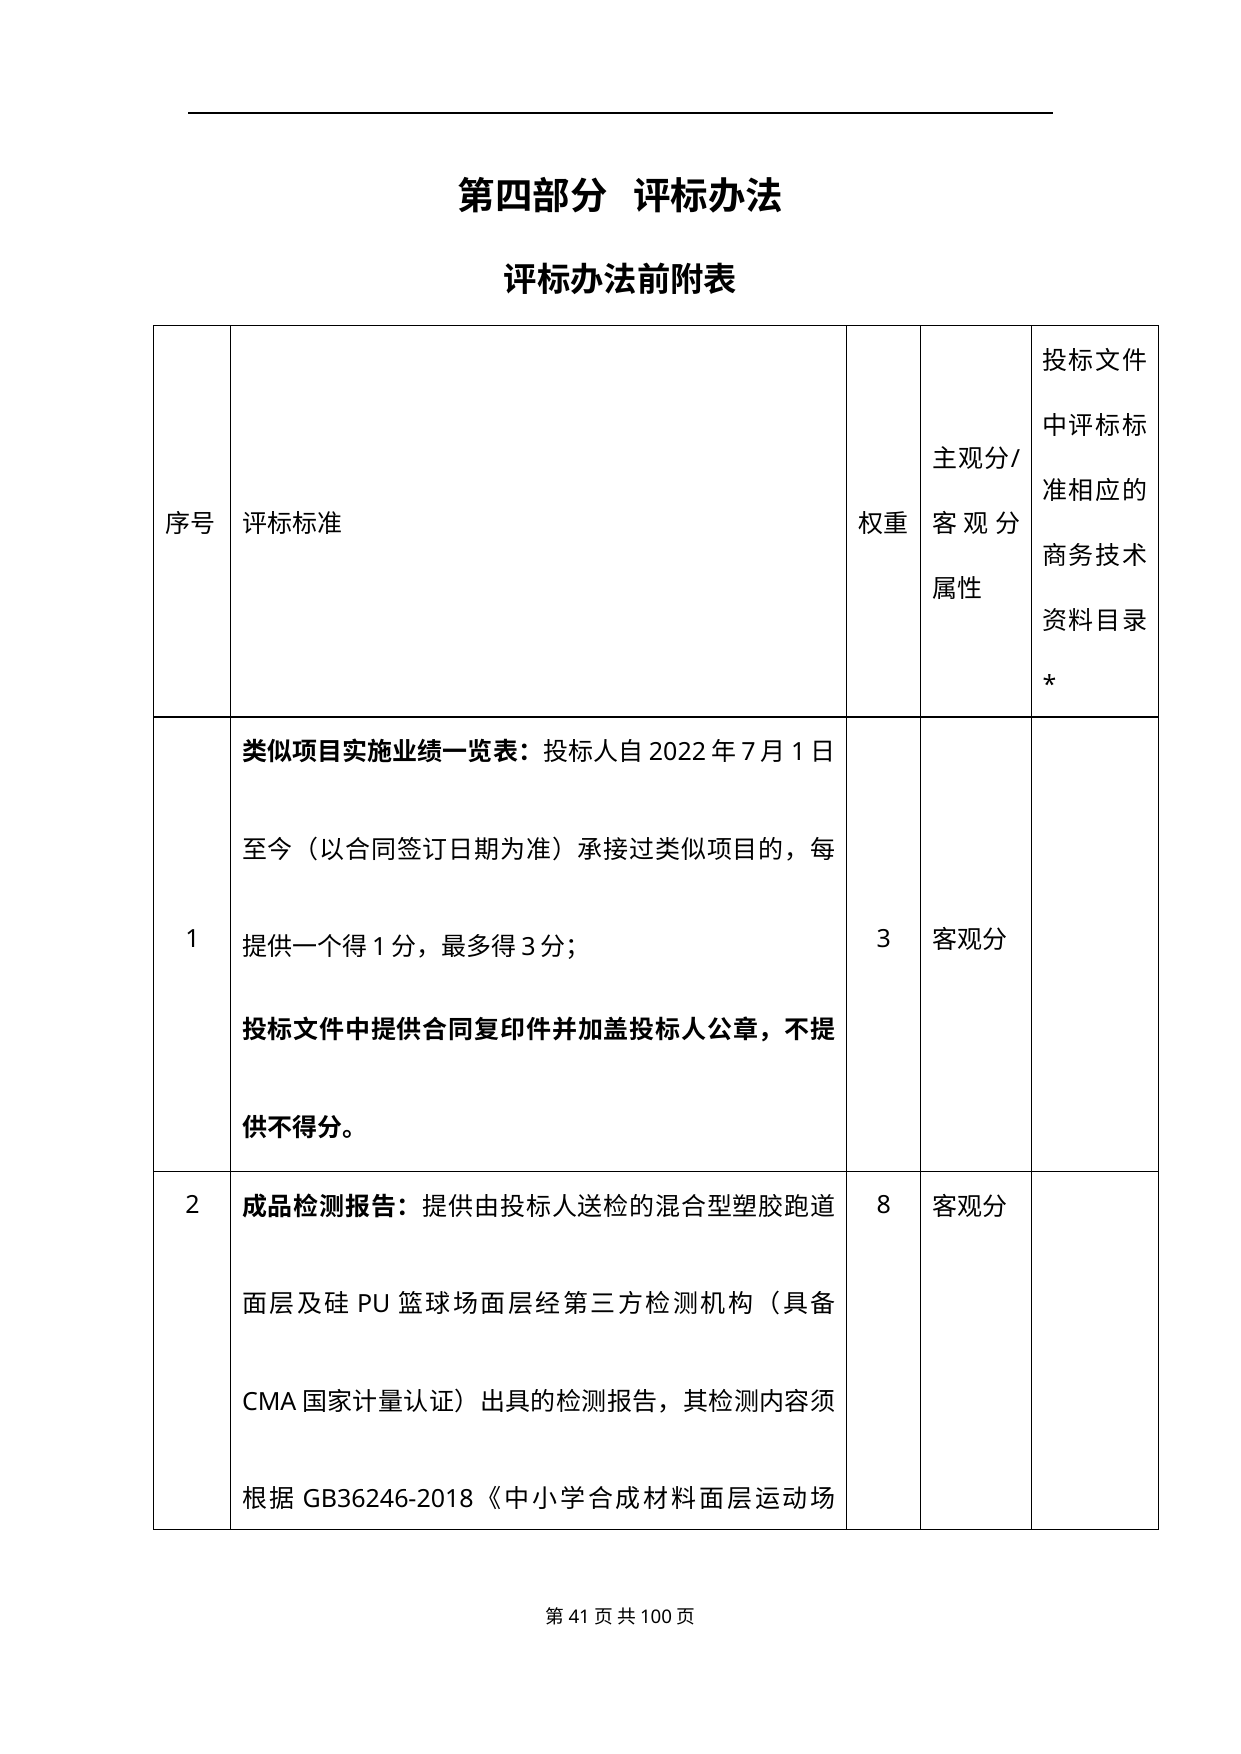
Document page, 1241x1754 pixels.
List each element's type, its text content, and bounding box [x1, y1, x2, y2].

table_cell 2 [154, 1172, 230, 1529]
table_header 评标标准 [231, 326, 846, 716]
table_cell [231, 1172, 846, 1529]
table_cell 客观分 [921, 718, 1031, 1171]
table_cell 3 [847, 718, 920, 1171]
text 评标办法前附表 [187, 253, 1053, 301]
table_header 投标文件中评标标准相应的商务技术资料目录* [1032, 326, 1158, 716]
table_cell 8 [847, 1172, 920, 1529]
table_header 主观分/客观分属性 [921, 326, 1031, 716]
text 第四部分 评标办法 [187, 161, 1053, 226]
table_cell [1032, 718, 1158, 1171]
table_header 权重 [847, 326, 920, 716]
table_cell [1032, 1172, 1158, 1529]
table_cell 1 [154, 718, 230, 1171]
table_cell 客观分 [921, 1172, 1031, 1529]
table_cell 类似项目实施业绩一览表：投标人自2022年7月1日至今（以合同签订日期为准）承接过类似项目的，每提供一个得1分，最多得3分； 投标文件中提供合同复印件并加盖投标人公章，不提供不得分。 [231, 718, 846, 1171]
table_header 序号 [154, 326, 230, 716]
